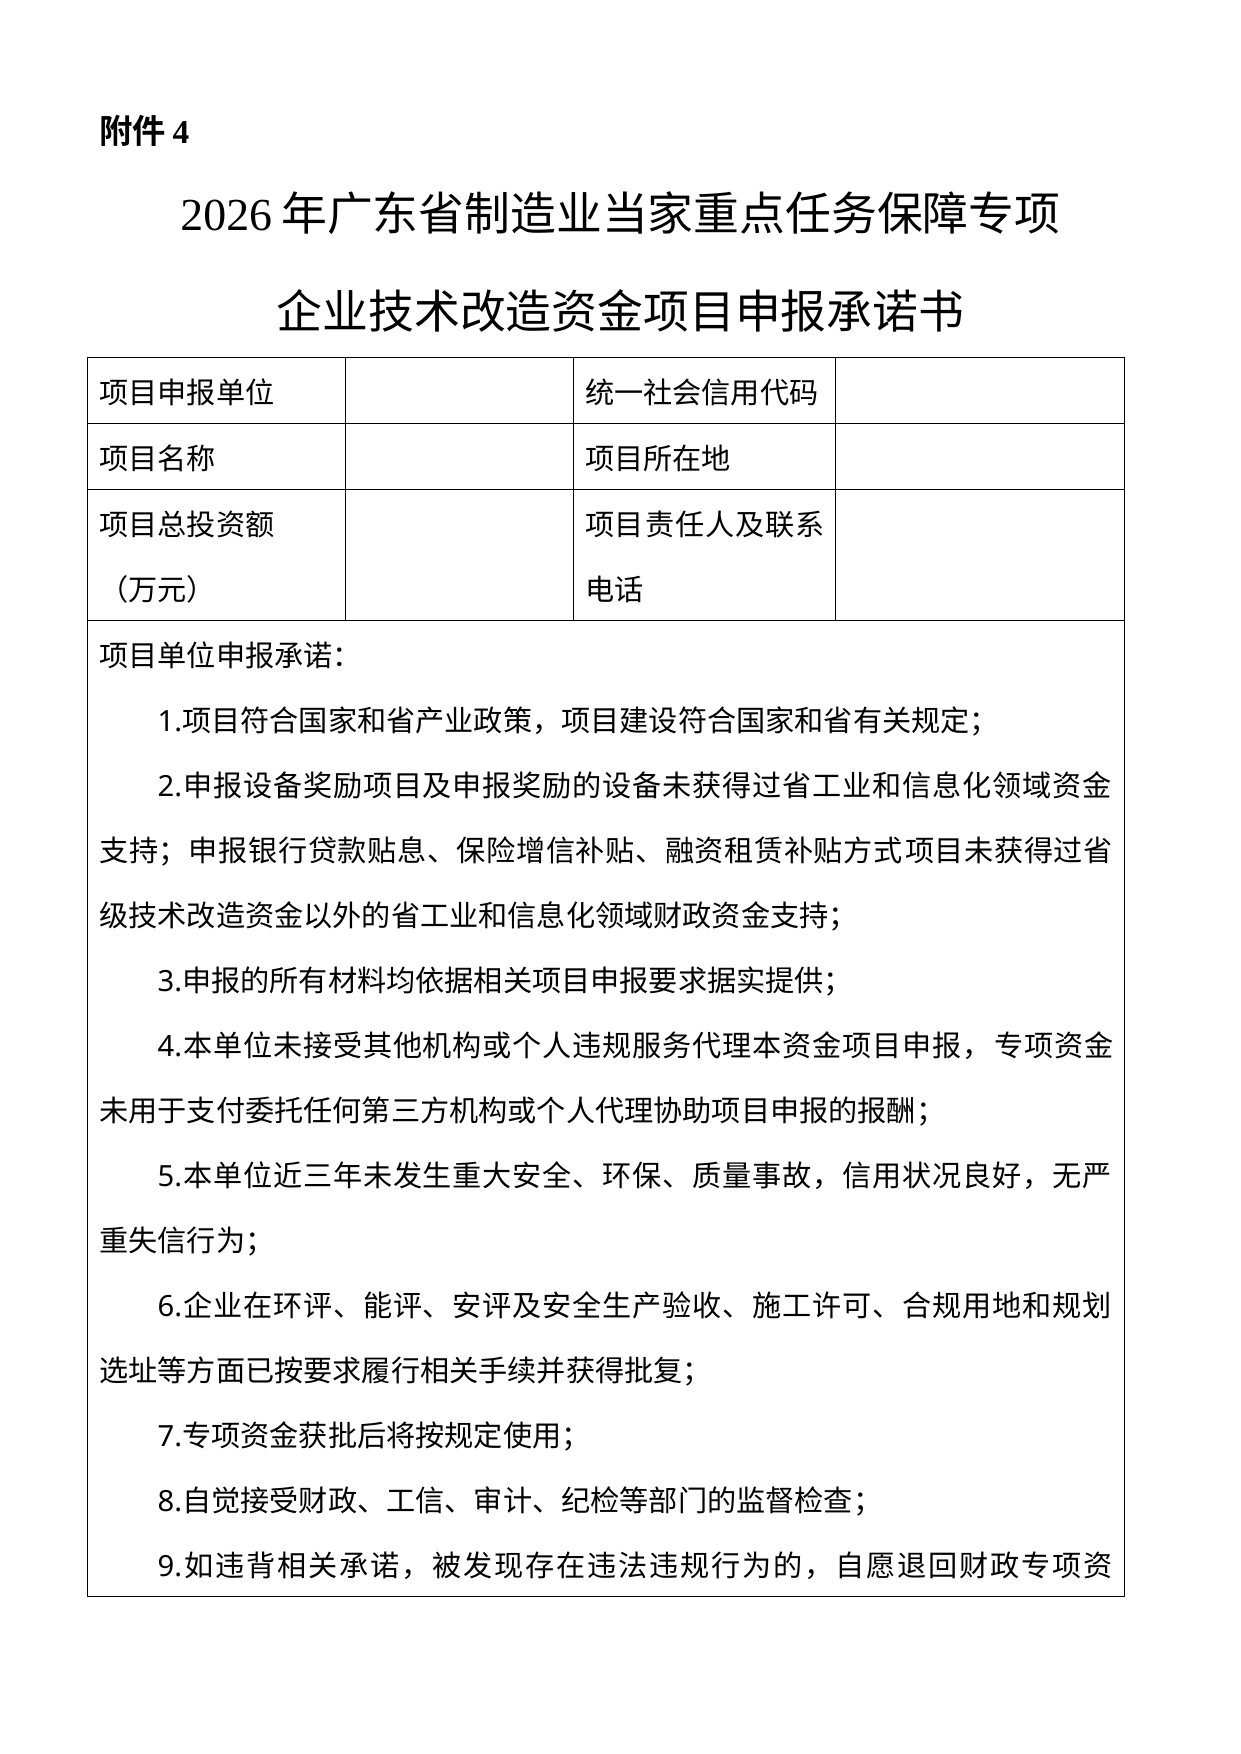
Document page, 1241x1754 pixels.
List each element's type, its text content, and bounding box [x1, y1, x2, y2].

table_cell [88, 621, 1124, 1596]
table_cell [836, 490, 1124, 620]
text 企业技术改造资金项目申报承诺书 [99, 259, 1141, 357]
table_cell 项目所在地 [574, 424, 835, 489]
table_header 统一社会信用代码 [574, 358, 835, 423]
table_cell 项目名称 [88, 424, 345, 489]
table_header [836, 358, 1124, 423]
table_cell 项目责任人及联系电话 [574, 490, 835, 620]
table_header 项目申报单位 [88, 358, 345, 423]
table_cell 项目总投资额 （万元） [88, 490, 345, 620]
table_header [346, 358, 573, 423]
table_cell [346, 424, 573, 489]
text 附件4 [99, 97, 1141, 162]
table_cell [836, 424, 1124, 489]
text 2026年广东省制造业当家重点任务保障专项 [99, 162, 1141, 259]
table_cell [346, 490, 573, 620]
